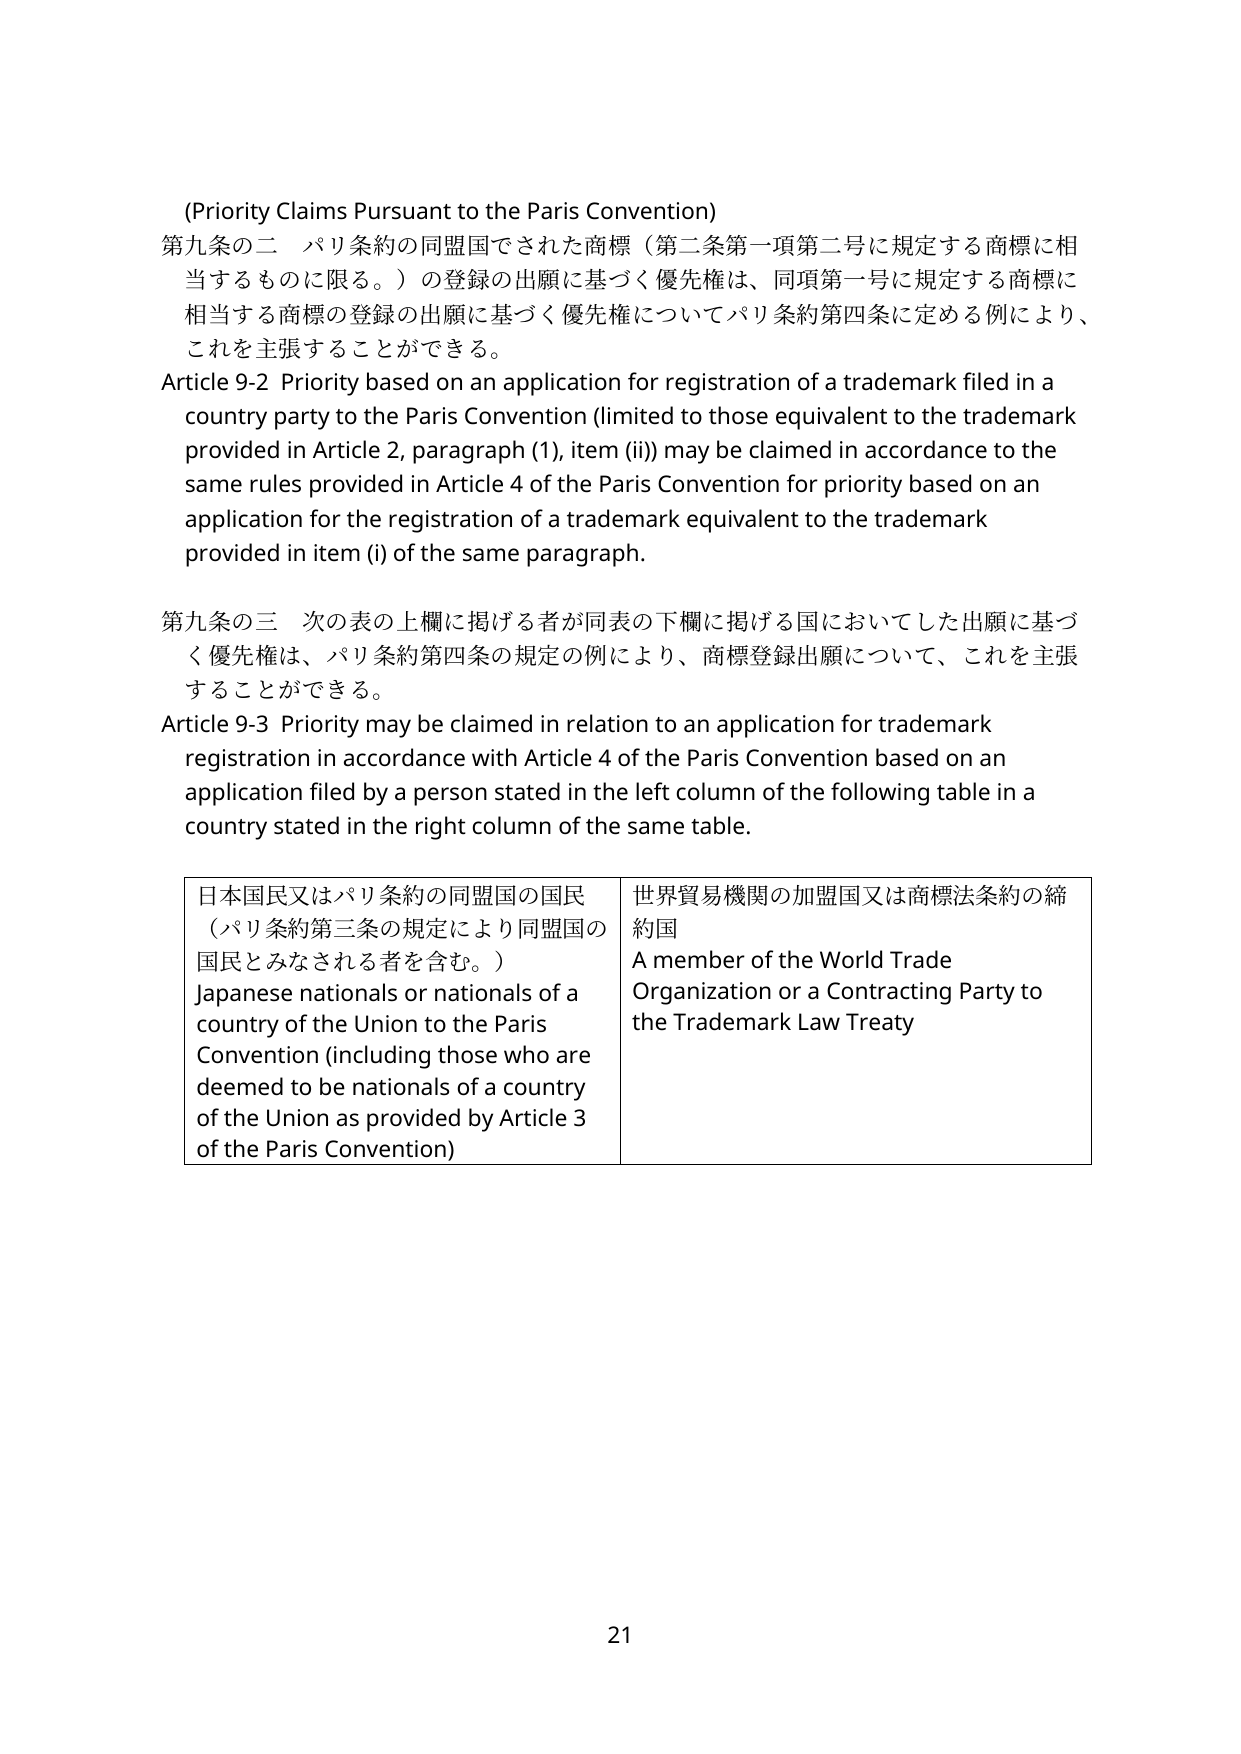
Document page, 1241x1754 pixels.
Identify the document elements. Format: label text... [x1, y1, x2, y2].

table_header 世界貿易機関の加盟国又は商標法条約の締約国 A member of the World Trade Organization or a Contracting Party to the Trademark Law Treaty [621, 878, 1091, 1164]
text Article 9-3 Priority may be claimed in relation to an application for trademark registration in accordance with Article 4 of the Paris Convention based on an application filed by a person stated in the left column of the following table in a country stated in the right column of the same table. [161, 706, 1079, 843]
text Article 9-2 Priority based on an application for registration of a trademark filed in a country party to the Paris Convention (limited to those equivalent to the trademark provided in Article 2, paragraph (1), item (ii)) may be claimed in accordance to the same rules provided in Article 4 of the Paris Convention for priority based on an application for the registration of a trademark equivalent to the trademark provided in item (i) of the same paragraph. [161, 364, 1079, 569]
table_header 日本国民又はパリ条約の同盟国の国民（パリ条約第三条の規定により同盟国の国民とみなされる者を含む。） Japanese nationals or nationals of a country of the Union to the Paris Convention (including those who are deemed to be nationals of a country of the Union as provided by Article 3 of the Paris Convention) [185, 878, 620, 1164]
text 第九条の二 パリ条約の同盟国でされた商標（第二条第一項第二号に規定する商標に相当するものに限る。）の登録の出願に基づく優先権は、同項第一号に規定する商標に相当する商標の登録の出願に基づく優先権についてパリ条約第四条に定める例により、これを主張することができる。 [161, 228, 1079, 364]
text 第九条の三 次の表の上欄に掲げる者が同表の下欄に掲げる国においてした出願に基づく優先権は、パリ条約第四条の規定の例により、商標登録出願について、これを主張することができる。 [161, 604, 1079, 706]
text (Priority Claims Pursuant to the Paris Convention) [184, 194, 1079, 228]
